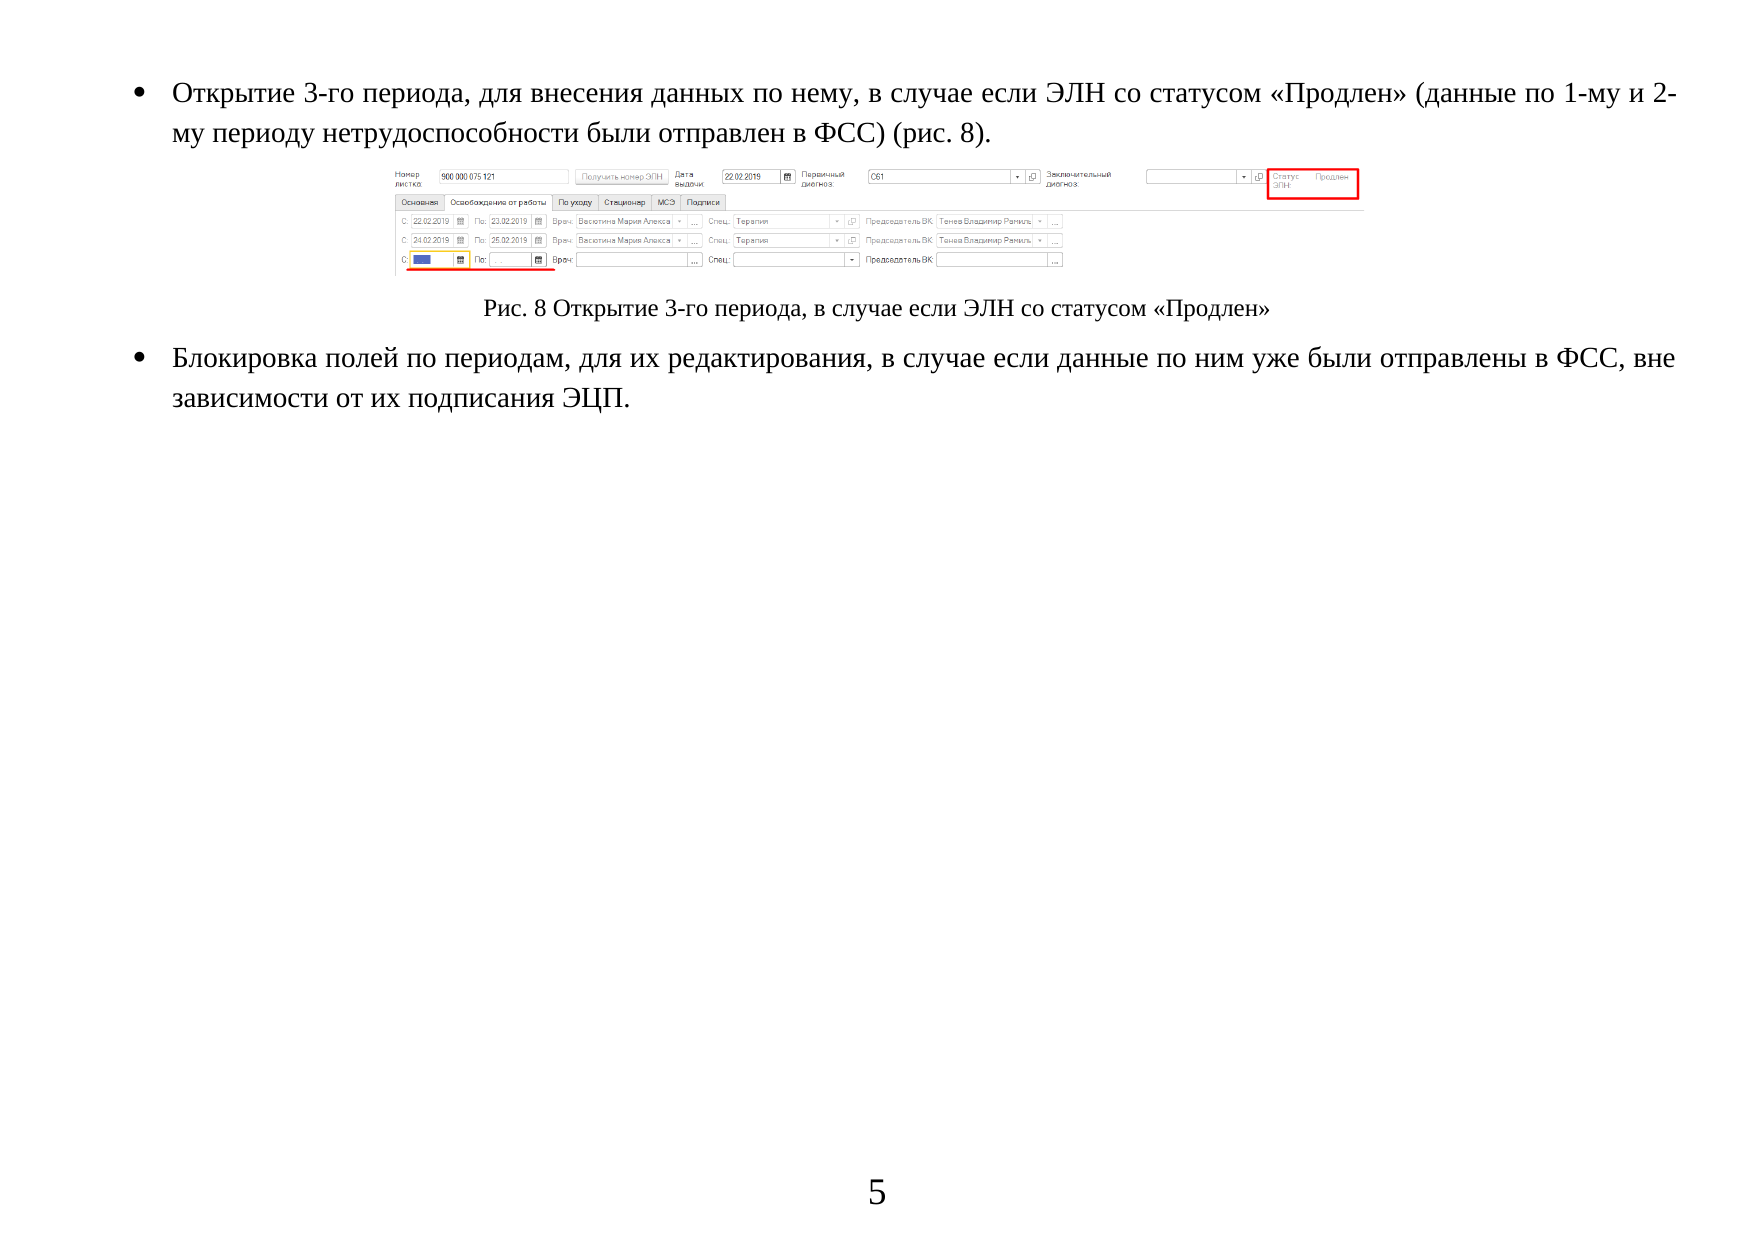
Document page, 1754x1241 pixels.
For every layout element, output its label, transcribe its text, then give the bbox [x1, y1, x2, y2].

list Блокировка полей по периодам, для их редактирования, в случае если данные по ним уже были отправлены в ФСС, вне зависимости от их подписания ЭЦП. [134, 340, 1679, 414]
text Рис. 8 Открытие 3-го периода, в случае если ЭЛН со статусом «Продлен» [75, 293, 1679, 322]
picture [389, 168, 1365, 276]
list Открытие 3-го периода, для внесения данных по нему, в случае если ЭЛН со статусом «Продлен» (данные по 1-му и 2-му периоду нетрудоспособности были отправлен в ФСС) (рис. 8). [134, 75, 1679, 149]
